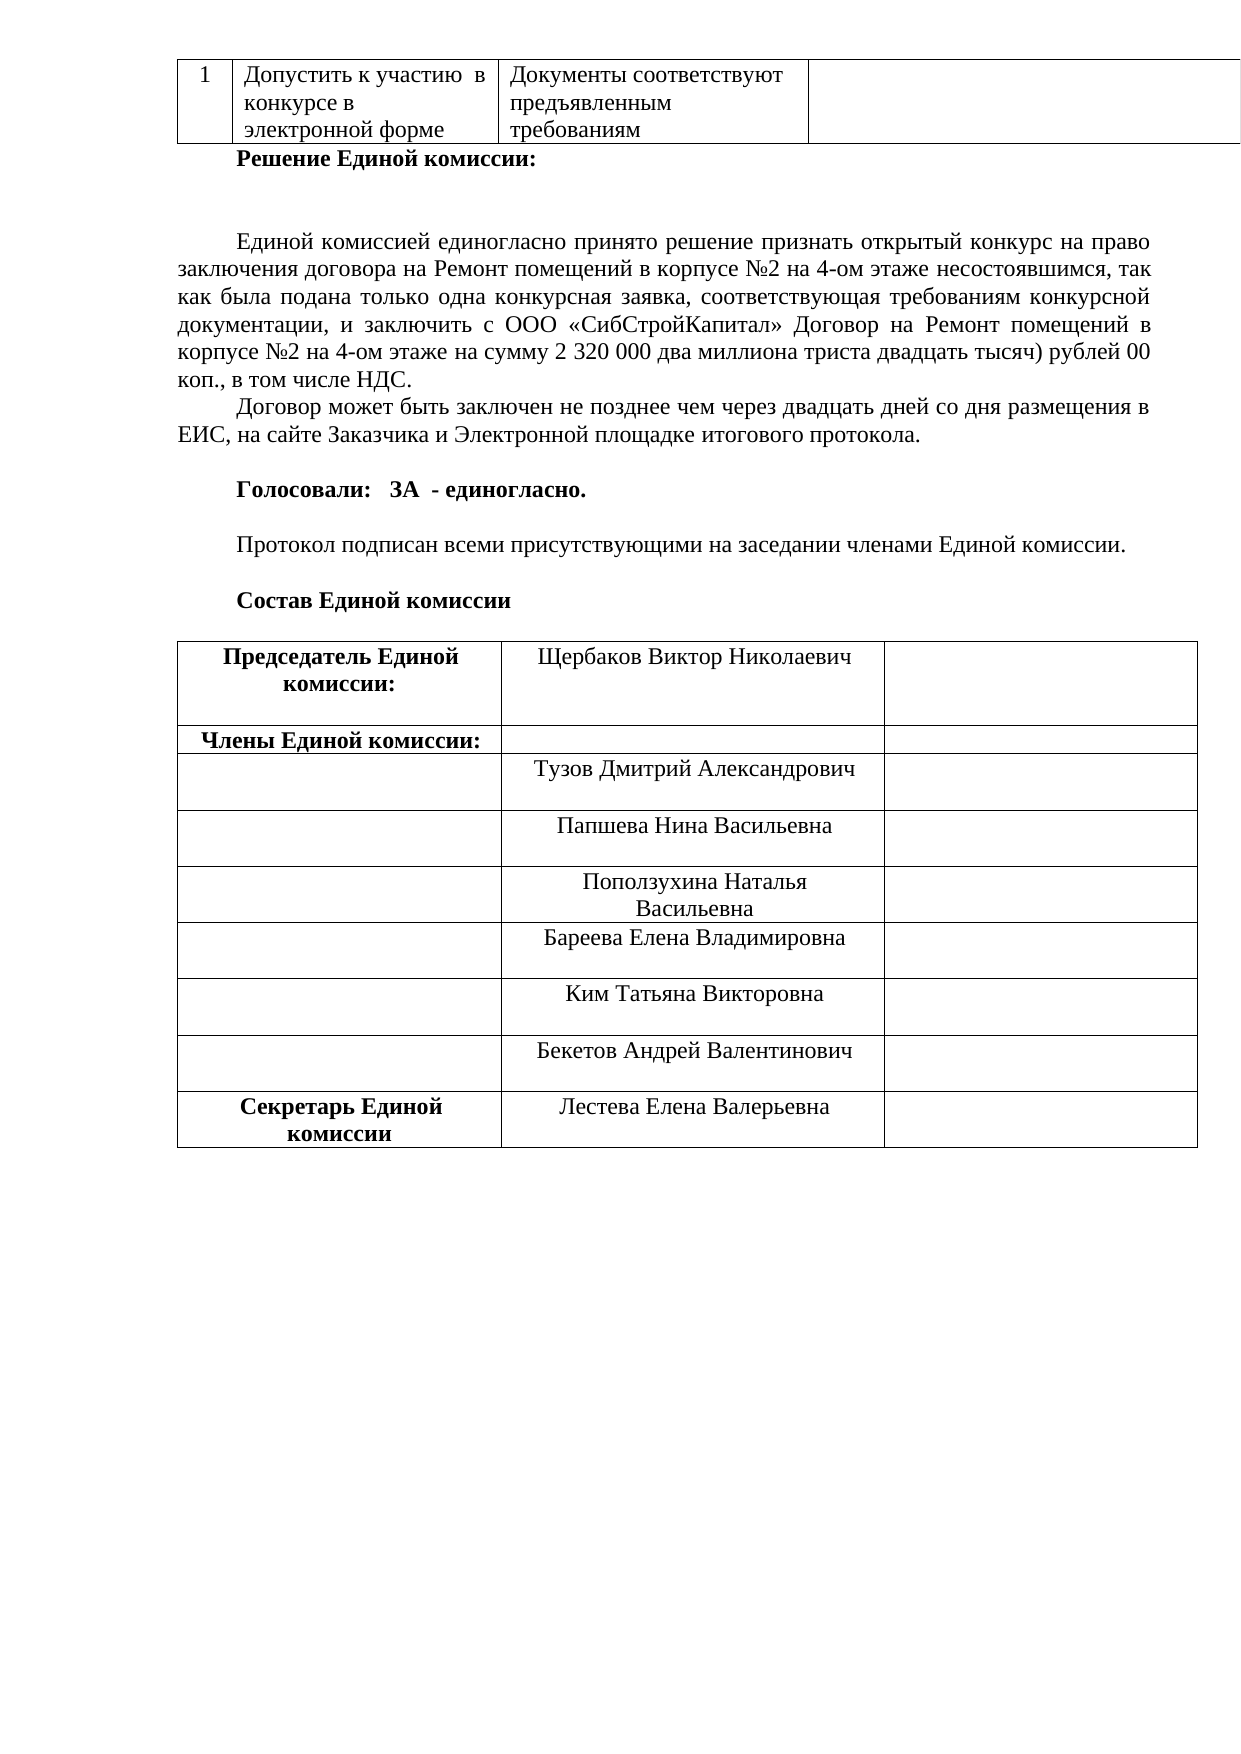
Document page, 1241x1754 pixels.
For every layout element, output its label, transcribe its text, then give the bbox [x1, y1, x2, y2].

table_cell [178, 923, 501, 978]
text Договор может быть заключен не позднее чем через двадцать дней со дня размещения в ЕИС, на сайте Заказчика и Электронной площадке итогового протокола. [177, 392, 1152, 448]
text Голосовали: ЗА - единогласно. [177, 475, 1152, 503]
table_cell Секретарь Единой комиссии [178, 1092, 501, 1147]
table_cell Допустить к участию в конкурсе в электронной форме [233, 60, 498, 143]
table_cell [885, 979, 1197, 1034]
table_cell [178, 1036, 501, 1091]
table_header Щербаков Виктор Николаевич [502, 642, 884, 725]
table_cell [178, 811, 501, 866]
table_cell Члены Единой комиссии: [178, 726, 501, 753]
table_cell [885, 811, 1197, 866]
table_cell [885, 1036, 1197, 1091]
table_cell Ким Татьяна Викторовна [502, 979, 884, 1034]
table_cell Документы соответствуют предъявленным требованиям [499, 60, 808, 143]
text Решение Единой комиссии: [177, 144, 1152, 172]
table_cell [885, 867, 1197, 922]
table_cell [178, 754, 501, 809]
table_cell Бареева Елена Владимировна [502, 923, 884, 978]
table_cell Лестева Елена Валерьевна [502, 1092, 884, 1147]
table_cell Поползухина Наталья Васильевна [502, 867, 884, 922]
table_header [885, 642, 1197, 725]
table_cell [178, 979, 501, 1034]
table_cell Бекетов Андрей Валентинович [502, 1036, 884, 1091]
table_header Председатель Единой комиссии: [178, 642, 501, 725]
table_cell [885, 923, 1197, 978]
table_cell [178, 867, 501, 922]
text Единой комиссией единогласно принято решение признать открытый конкурс на право заключения договора на Ремонт помещений в корпусе №2 на 4-ом этаже несостоявшимся, так как была подана только одна конкурсная заявка, соответствующая требованиям конкурсной документации, и заключить с ООО «СибСтройКапитал» Договор на Ремонт помещений в корпусе №2 на 4-ом этаже на сумму 2 320 000 два миллиона триста двадцать тысяч) рублей 00 коп., в том числе НДС. [177, 227, 1152, 392]
table_cell [885, 754, 1197, 809]
table_cell [885, 1092, 1197, 1147]
table_cell [809, 60, 1240, 143]
table_cell [885, 726, 1197, 753]
table_cell Тузов Дмитрий Александрович [502, 754, 884, 809]
table_cell [502, 726, 884, 753]
table_cell 1 [178, 60, 232, 143]
table_cell Папшева Нина Васильевна [502, 811, 884, 866]
text Протокол подписан всеми присутствующими на заседании членами Единой комиссии. [177, 530, 1152, 558]
text Состав Единой комиссии [177, 586, 1152, 613]
